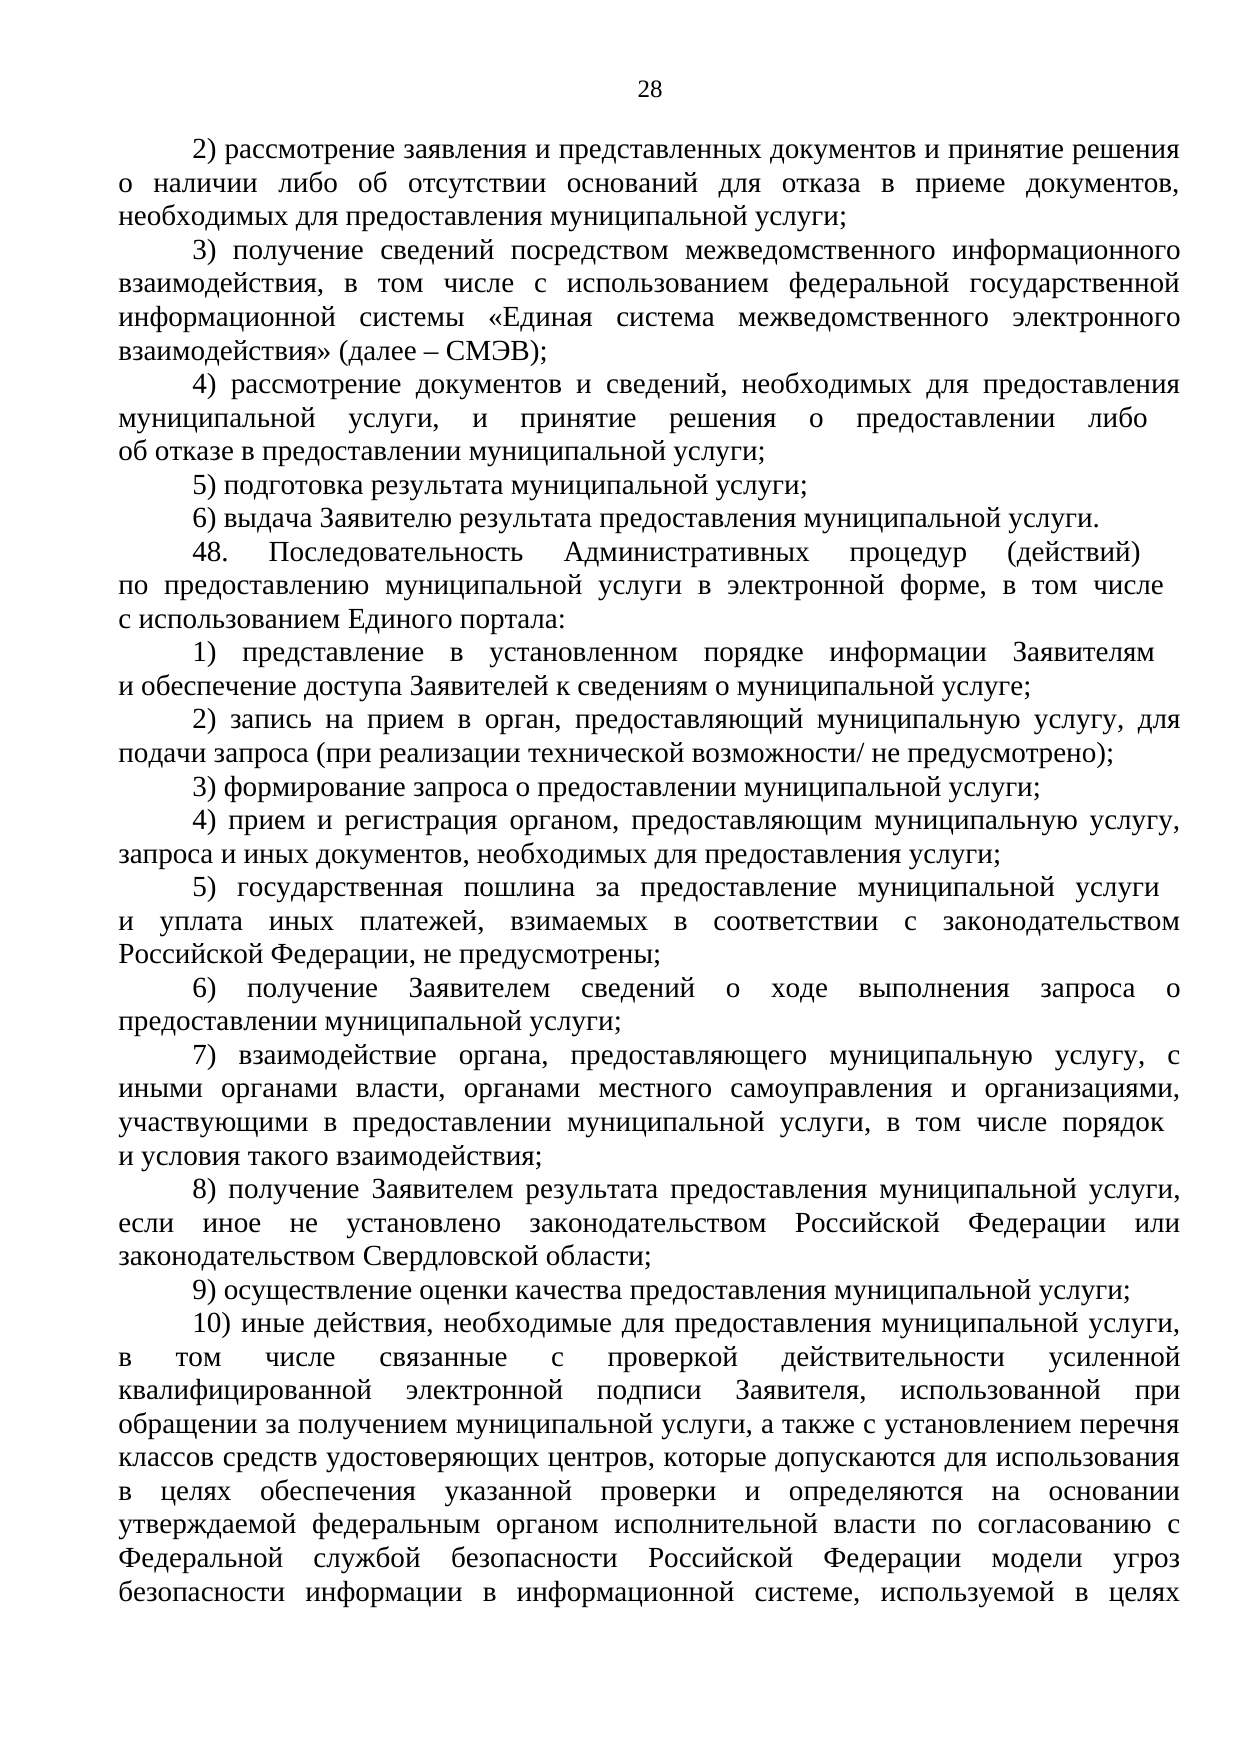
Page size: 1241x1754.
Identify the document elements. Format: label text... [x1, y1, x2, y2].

text 3) формирование запроса о предоставлении муниципальной услуги; [118, 769, 1181, 802]
text 2) запись на прием в орган, предоставляющий муниципальную услугу, для подачи запроса (при реализации технической возможности/ не предусмотрено); [118, 702, 1181, 769]
text 2) рассмотрение заявления и представленных документов и принятие решения о наличии либо об отсутствии оснований для отказа в приеме документов, необходимых для предоставления муниципальной услуги; [118, 131, 1181, 232]
text 6) выдача Заявителю результата предоставления муниципальной услуги. [118, 500, 1181, 534]
text 4) прием и регистрация органом, предоставляющим муниципальную услугу, запроса и иных документов, необходимых для предоставления услуги; [118, 802, 1181, 869]
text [118, 1305, 1181, 1607]
text 7) взаимодействие органа, предоставляющего муниципальную услугу, с иными органами власти, органами местного самоуправления и организациями, участвующими в предоставлении муниципальной услуги, в том числе порядок и условия такого взаимодействия; [118, 1037, 1181, 1171]
text 4) рассмотрение документов и сведений, необходимых для предоставления муниципальной услуги, и принятие решения о предоставлении либо об отказе в предоставлении муниципальной услуги; [118, 366, 1181, 467]
text 8) получение Заявителем результата предоставления муниципальной услуги, если иное не установлено законодательством Российской Федерации или законодательством Свердловской области; [118, 1171, 1181, 1272]
text 48. Последовательность Административных процедур (действий) по предоставлению муниципальной услуги в электронной форме, в том числе с использованием Единого портала: [118, 534, 1181, 634]
text 3) получение сведений посредством межведомственного информационного взаимодействия, в том числе с использованием федеральной государственной информационной системы «Единая система межведомственного электронного взаимодействия» (далее – СМЭВ); [118, 232, 1181, 366]
text 5) подготовка результата муниципальной услуги; [118, 467, 1181, 500]
text 5) государственная пошлина за предоставление муниципальной услуги и уплата иных платежей, взимаемых в соответствии с законодательством Российской Федерации, не предусмотрены; [118, 869, 1181, 970]
text 6) получение Заявителем сведений о ходе выполнения запроса о предоставлении муниципальной услуги; [118, 970, 1181, 1037]
text 9) осуществление оценки качества предоставления муниципальной услуги; [118, 1272, 1181, 1305]
text 1) представление в установленном порядке информации Заявителям и обеспечение доступа Заявителей к сведениям о муниципальной услуге; [118, 634, 1181, 702]
